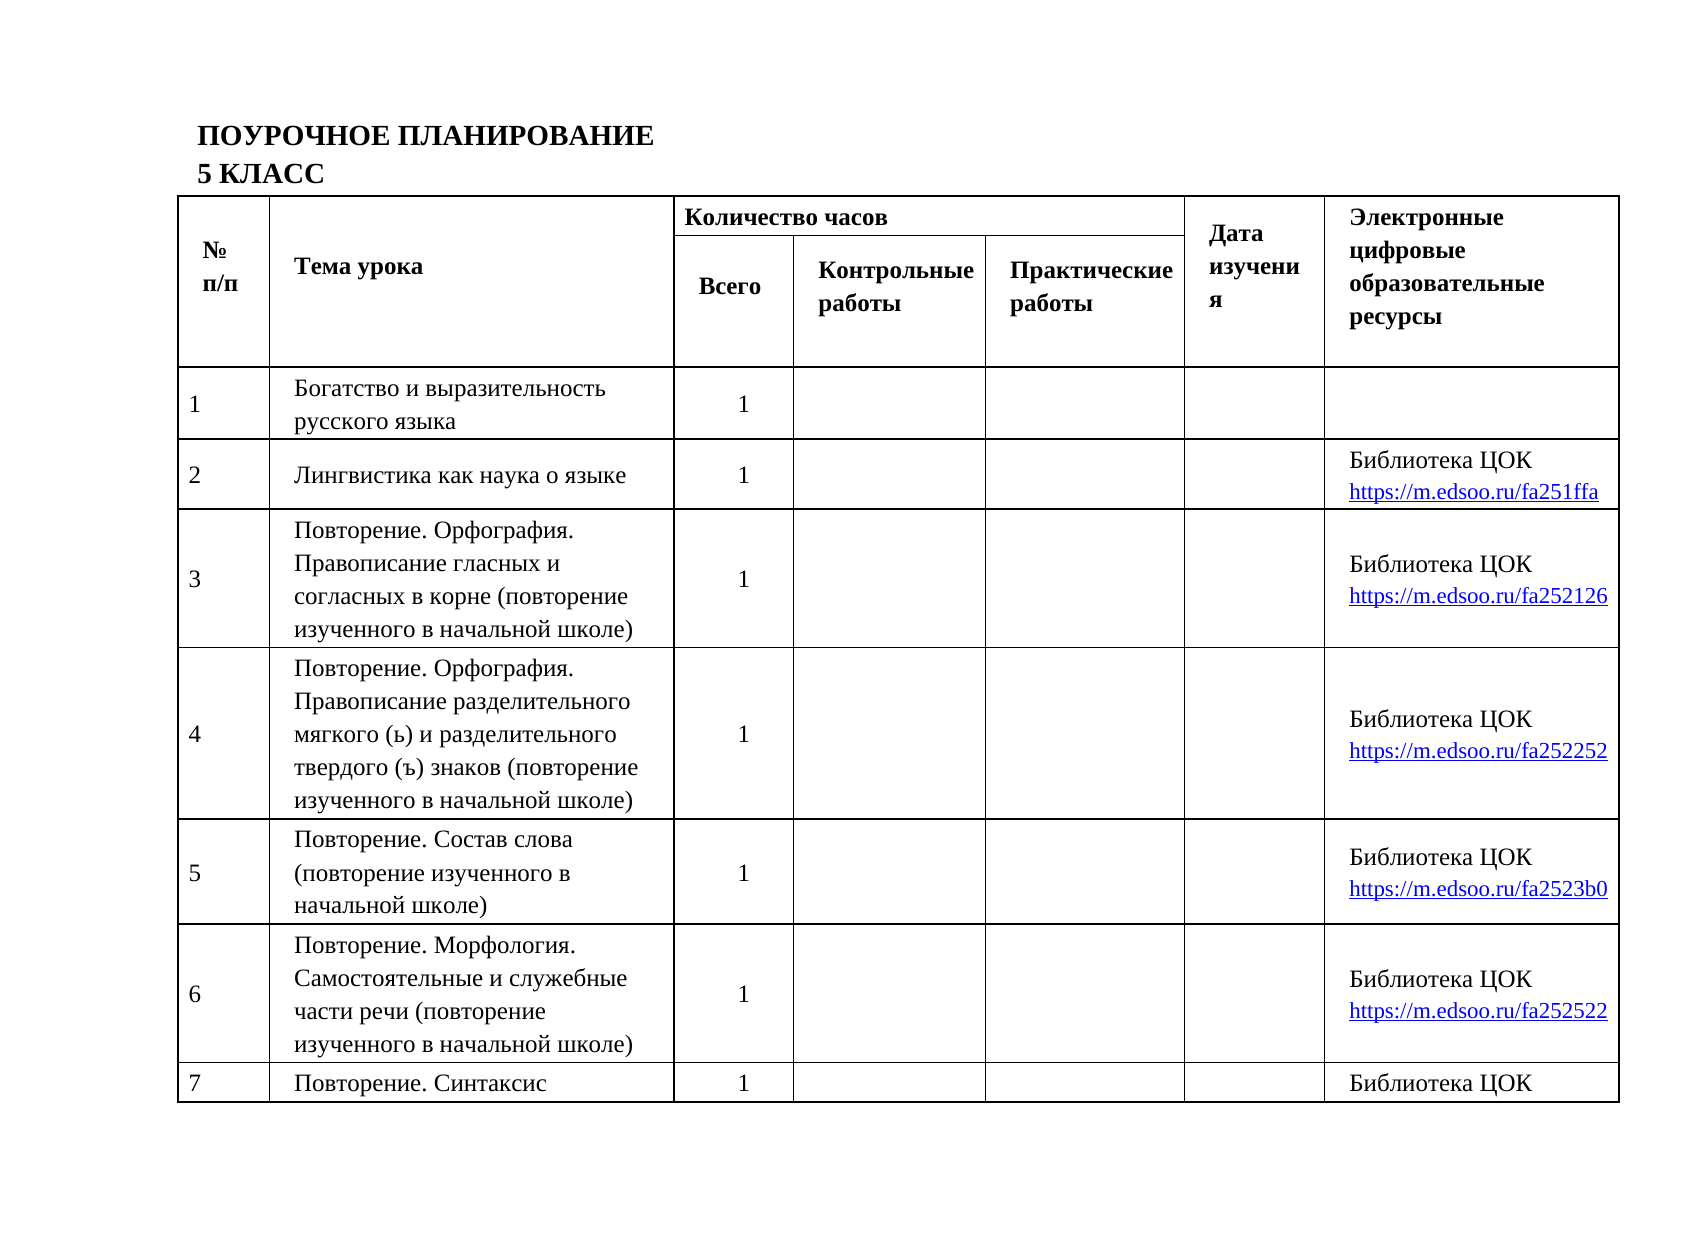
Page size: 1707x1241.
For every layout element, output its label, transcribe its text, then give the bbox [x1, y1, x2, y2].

table_cell 5 [179, 820, 269, 923]
table_cell 6 [179, 925, 269, 1062]
table_cell [986, 368, 1184, 438]
table_cell Практические работы [986, 236, 1184, 366]
table_cell [794, 820, 985, 923]
table_cell Библиотека ЦОК https://m.edsoo.ru/fa252522 [1325, 925, 1618, 1062]
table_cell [270, 1063, 673, 1101]
table_header Дата изучения [1185, 197, 1324, 366]
table_cell Повторение. Орфография. Правописание разделительного мягкого (ь) и разделительного твердого (ъ) знаков (повторение изученного в начальной школе) [270, 648, 673, 818]
table_cell [1185, 820, 1324, 923]
table_cell [1185, 925, 1324, 1062]
table_cell 1 [675, 368, 793, 438]
table_cell [794, 510, 985, 646]
table_cell Богатство и выразительность русского языка [270, 368, 673, 438]
text 5 КЛАСС [190, 157, 1618, 190]
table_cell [1325, 1063, 1618, 1101]
table_cell [986, 925, 1184, 1062]
table_cell [986, 440, 1184, 508]
table_cell [986, 1063, 1184, 1101]
table_cell 1 [675, 648, 793, 818]
text ПОУРОЧНОЕ ПЛАНИРОВАНИЕ [190, 118, 1618, 152]
table_cell Библиотека ЦОК https://m.edsoo.ru/fa252126 [1325, 510, 1618, 646]
table_cell Контрольные работы [794, 236, 985, 366]
table_cell Библиотека ЦОК https://m.edsoo.ru/fa2523b0 [1325, 820, 1618, 923]
table_cell Библиотека ЦОК https://m.edsoo.ru/fa251ffa [1325, 440, 1618, 508]
table_cell 1 [179, 368, 269, 438]
table_cell [794, 1063, 985, 1101]
table_cell Лингвистика как наука о языке [270, 440, 673, 508]
table_cell [986, 820, 1184, 923]
table_cell 1 [675, 510, 793, 646]
table_header Электронные цифровые образовательные ресурсы [1325, 197, 1618, 366]
table_cell [1325, 368, 1618, 438]
table_cell [1185, 648, 1324, 818]
table_header № п/п [179, 197, 269, 366]
table_header Количество часов [675, 197, 1184, 234]
table_cell [794, 925, 985, 1062]
table_cell 4 [179, 648, 269, 818]
table_cell Всего [675, 236, 793, 366]
table_cell [986, 648, 1184, 818]
table_cell 2 [179, 440, 269, 508]
table_cell [794, 368, 985, 438]
table_header Тема урока [270, 197, 673, 366]
table_cell [1185, 1063, 1324, 1101]
table_cell 3 [179, 510, 269, 646]
table_cell 1 [675, 925, 793, 1062]
table_cell Повторение. Состав слова (повторение изученного в начальной школе) [270, 820, 673, 923]
table_cell 1 [675, 1063, 793, 1101]
table_cell 1 [675, 440, 793, 508]
table_cell 1 [675, 820, 793, 923]
table_cell [986, 510, 1184, 646]
table_cell Библиотека ЦОК https://m.edsoo.ru/fa252252 [1325, 648, 1618, 818]
table_cell [1185, 510, 1324, 646]
table_cell [794, 648, 985, 818]
table_cell [1185, 368, 1324, 438]
table_cell Повторение. Орфография. Правописание гласных и согласных в корне (повторение изученного в начальной школе) [270, 510, 673, 646]
table_cell 7 [179, 1063, 269, 1101]
table_cell [794, 440, 985, 508]
table_cell Повторение. Морфология. Самостоятельные и служебные части речи (повторение изученного в начальной школе) [270, 925, 673, 1062]
table_cell [1185, 440, 1324, 508]
